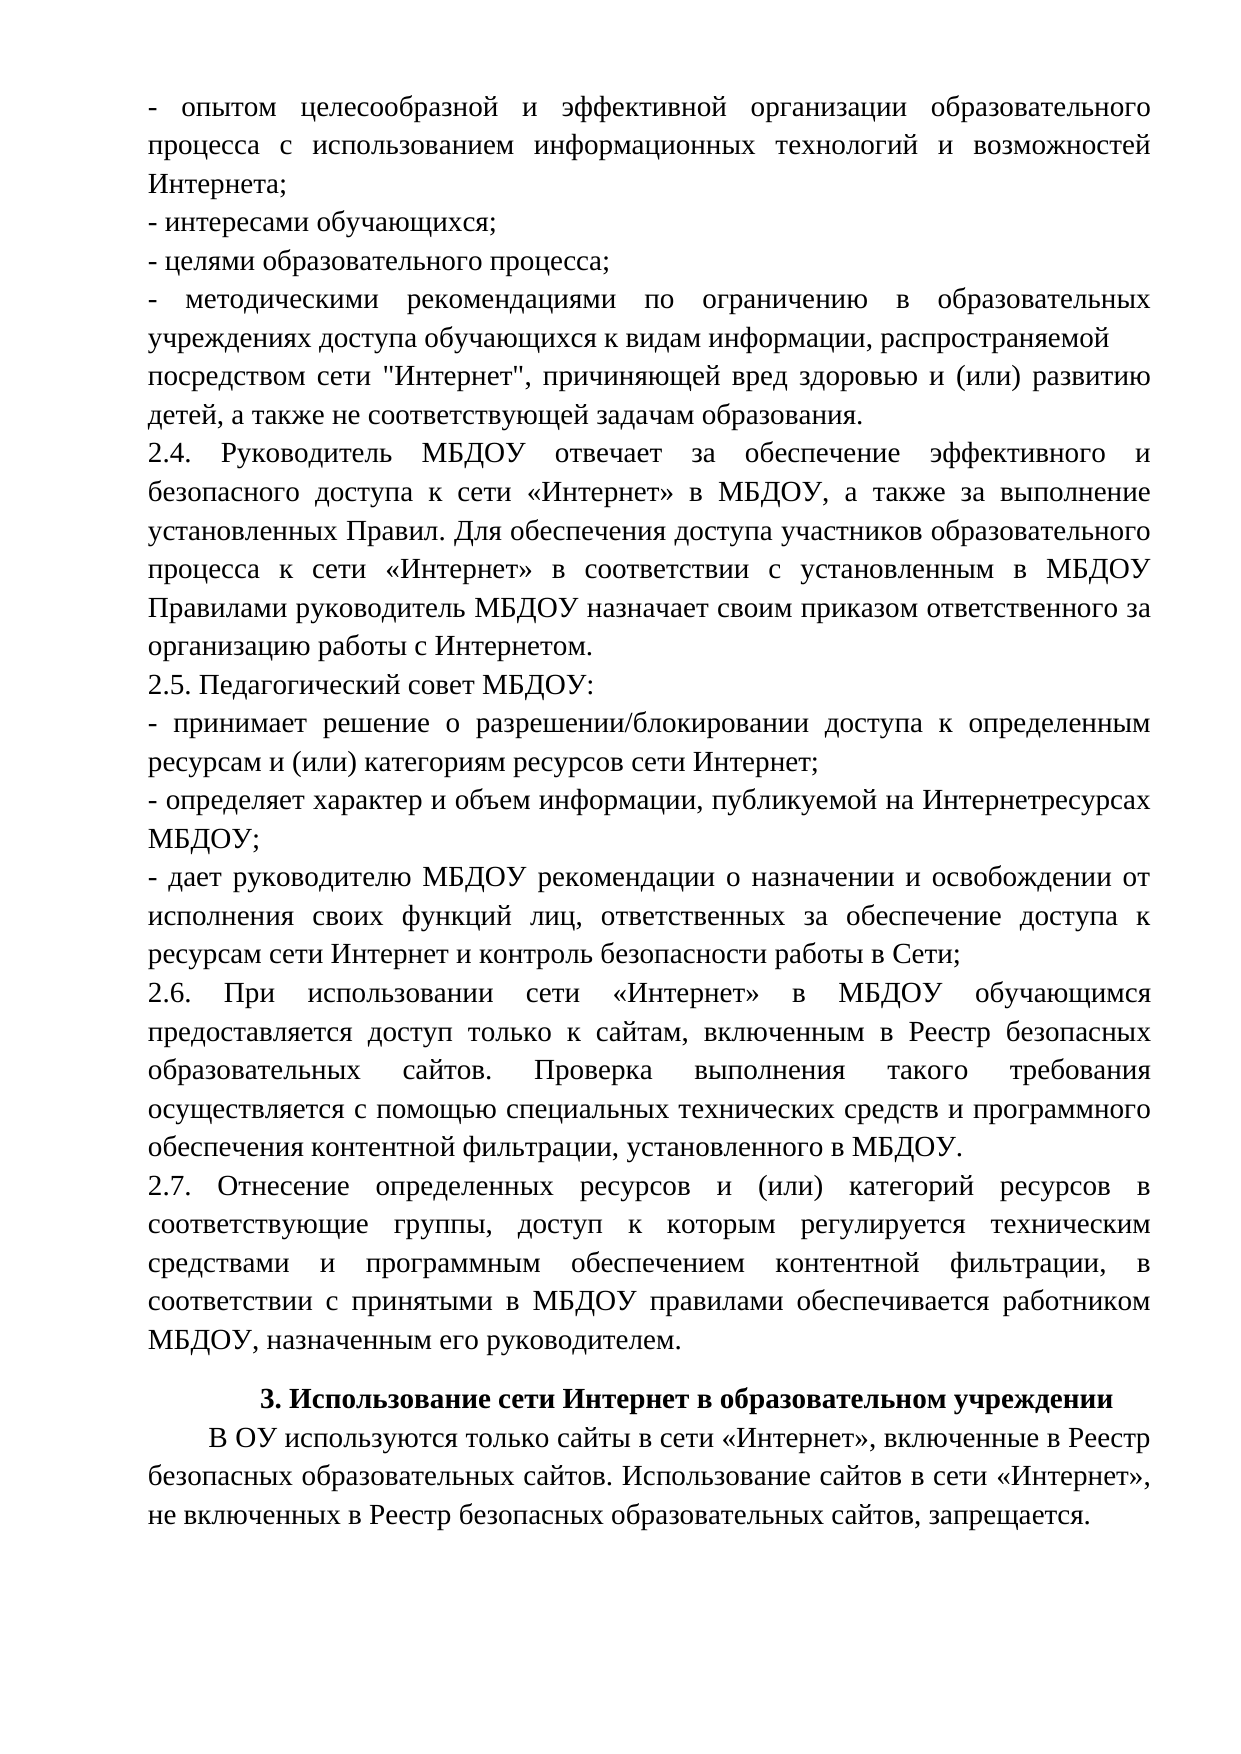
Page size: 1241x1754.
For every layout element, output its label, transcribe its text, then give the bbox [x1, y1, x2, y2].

text В ОУ используются только сайты в сети «Интернет», включенные в Реестр безопасных образовательных сайтов. Использование сайтов в сети «Интернет», не включенных в Реестр безопасных образовательных сайтов, запрещается. [148, 1420, 1152, 1531]
text - интересами обучающихся; [148, 204, 1152, 238]
text - методическими рекомендациями по ограничению в образовательных учреждениях доступа обучающихся к видам информации, распространяемой [148, 281, 1152, 353]
text 2.6. При использовании сети «Интернет» в МБДОУ обучающимся предоставляется доступ только к сайтам, включенным в Реестр безопасных образовательных сайтов. Проверка выполнения такого требования осуществляется с помощью специальных технических средств и программного обеспечения контентной фильтрации, установленного в МБДОУ. [148, 975, 1152, 1163]
text 2.7. Отнесение определенных ресурсов и (или) категорий ресурсов в соответствующие группы, доступ к которым регулируется техническим средствами и программным обеспечением контентной фильтрации, в соответствии с принятыми в МБДОУ правилами обеспечивается работником МБДОУ, назначенным его руководителем. [148, 1168, 1152, 1356]
text посредством сети "Интернет", причиняющей вред здоровью и (или) развитию детей, а также не соответствующей задачам образования. [148, 358, 1152, 431]
text - целями образовательного процесса; [148, 243, 1152, 276]
text 2.4. Руководитель МБДОУ отвечает за обеспечение эффективного и безопасного доступа к сети «Интернет» в МБДОУ, а также за выполнение установленных Правил. Для обеспечения доступа участников образовательного процесса к сети «Интернет» в соответствии с установленным в МБДОУ Правилами руководитель МБДОУ назначает своим приказом ответственного за организацию работы с Интернетом. [148, 436, 1152, 662]
text - дает руководителю МБДОУ рекомендации о назначении и освобождении от исполнения своих функций лиц, ответственных за обеспечение доступа к ресурсам сети Интернет и контроль безопасности работы в Сети; [148, 859, 1152, 970]
text 2.5. Педагогический совет МБДОУ: [148, 667, 1152, 700]
text - опытом целесообразной и эффективной организации образовательного процесса с использованием информационных технологий и возможностей Интернета; [148, 89, 1152, 199]
text - определяет характер и объем информации, публикуемой на Интернетресурсах МБДОУ; [148, 782, 1152, 854]
text - принимает решение о разрешении/блокировании доступа к определенным ресурсам и (или) категориям ресурсов сети Интернет; [148, 705, 1152, 777]
text 3. Использование сети Интернет в образовательном учреждении [148, 1381, 1152, 1415]
